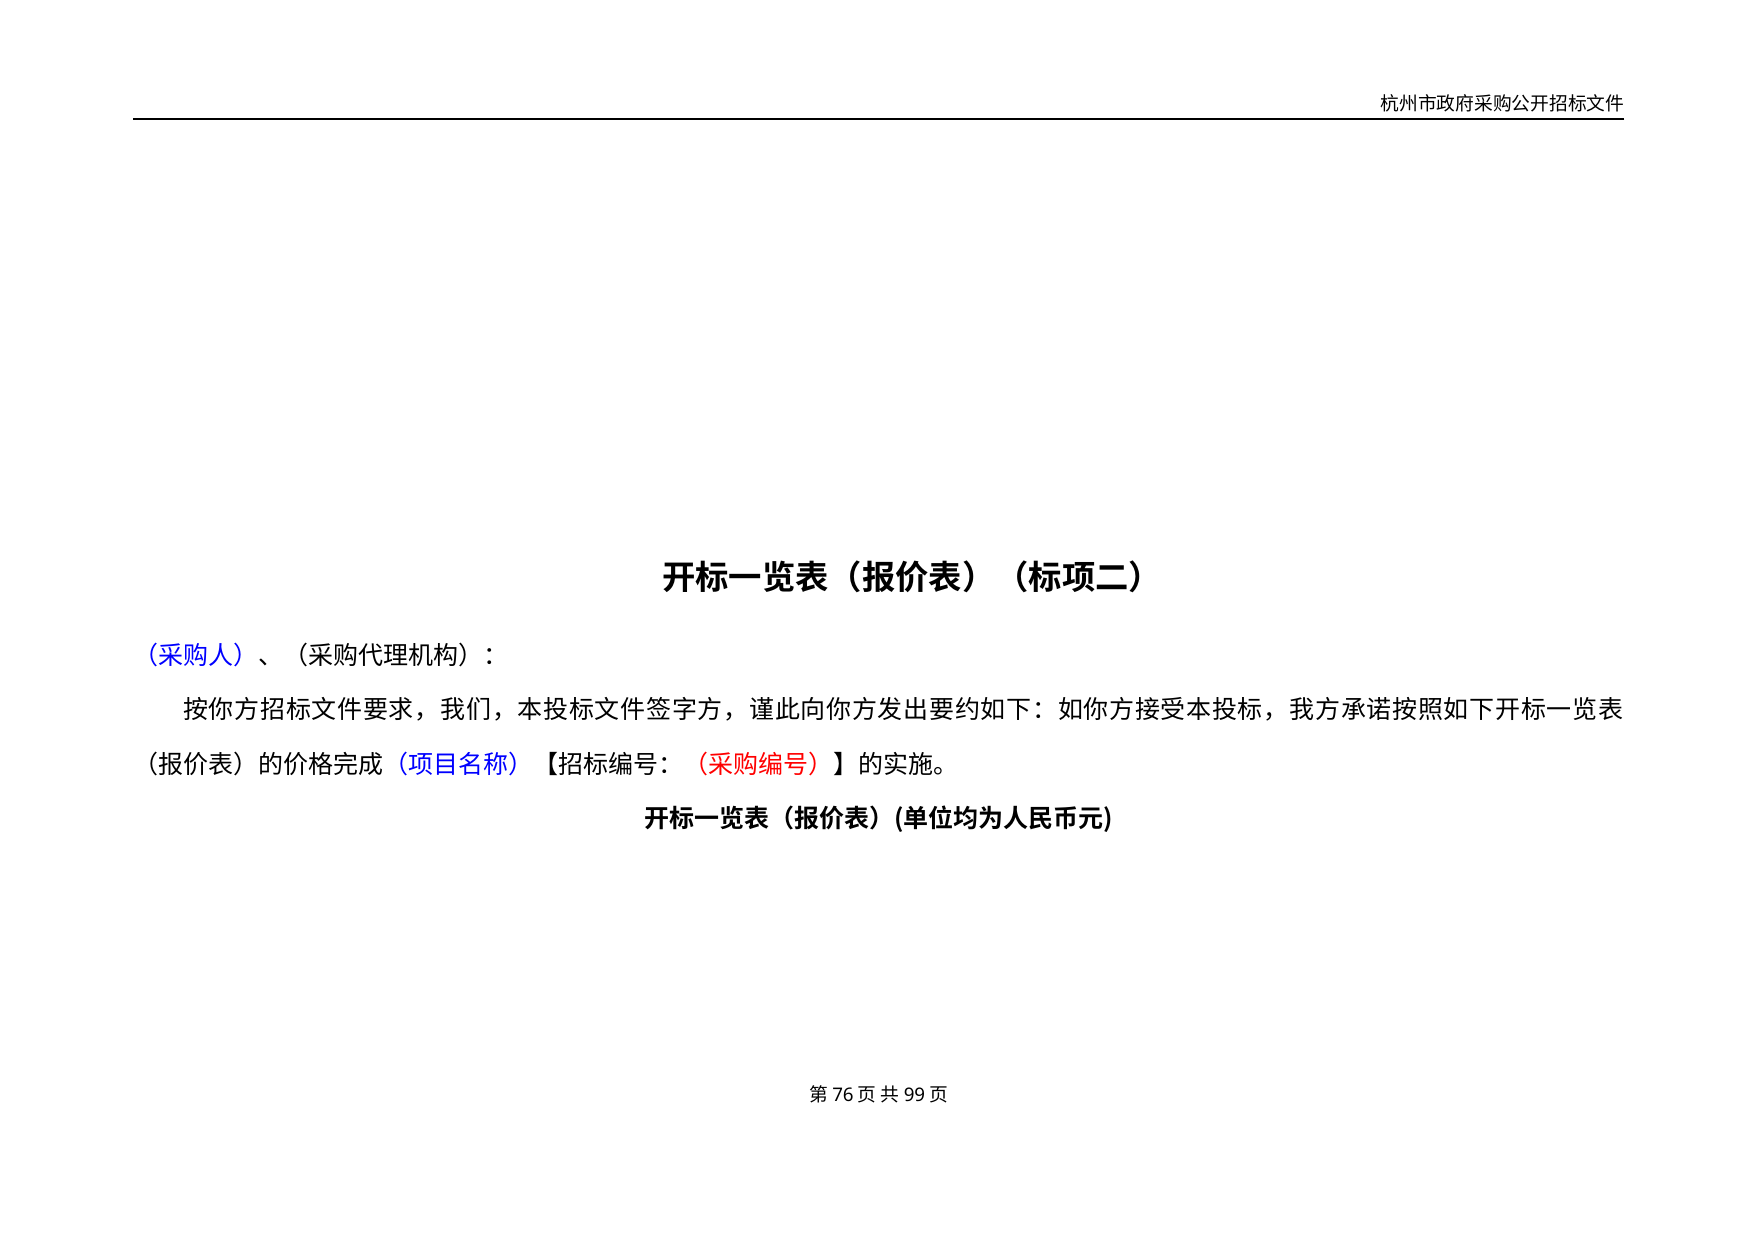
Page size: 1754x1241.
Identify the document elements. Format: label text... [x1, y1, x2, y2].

text 按你方招标文件要求，我们，本投标文件签字方，谨此向你方发出要约如下：如你方接受本投标，我方承诺按照如下开标一览表（报价表）的价格完成（项目名称）【招标编号：（采购编号）】的实施。 [133, 690, 1624, 781]
text （采购人）、（采购代理机构）： [133, 636, 1624, 672]
text 开标一览表（报价表）（标项二） [133, 551, 1624, 599]
text 开标一览表（报价表）(单位均为人民币元) [133, 799, 1624, 835]
